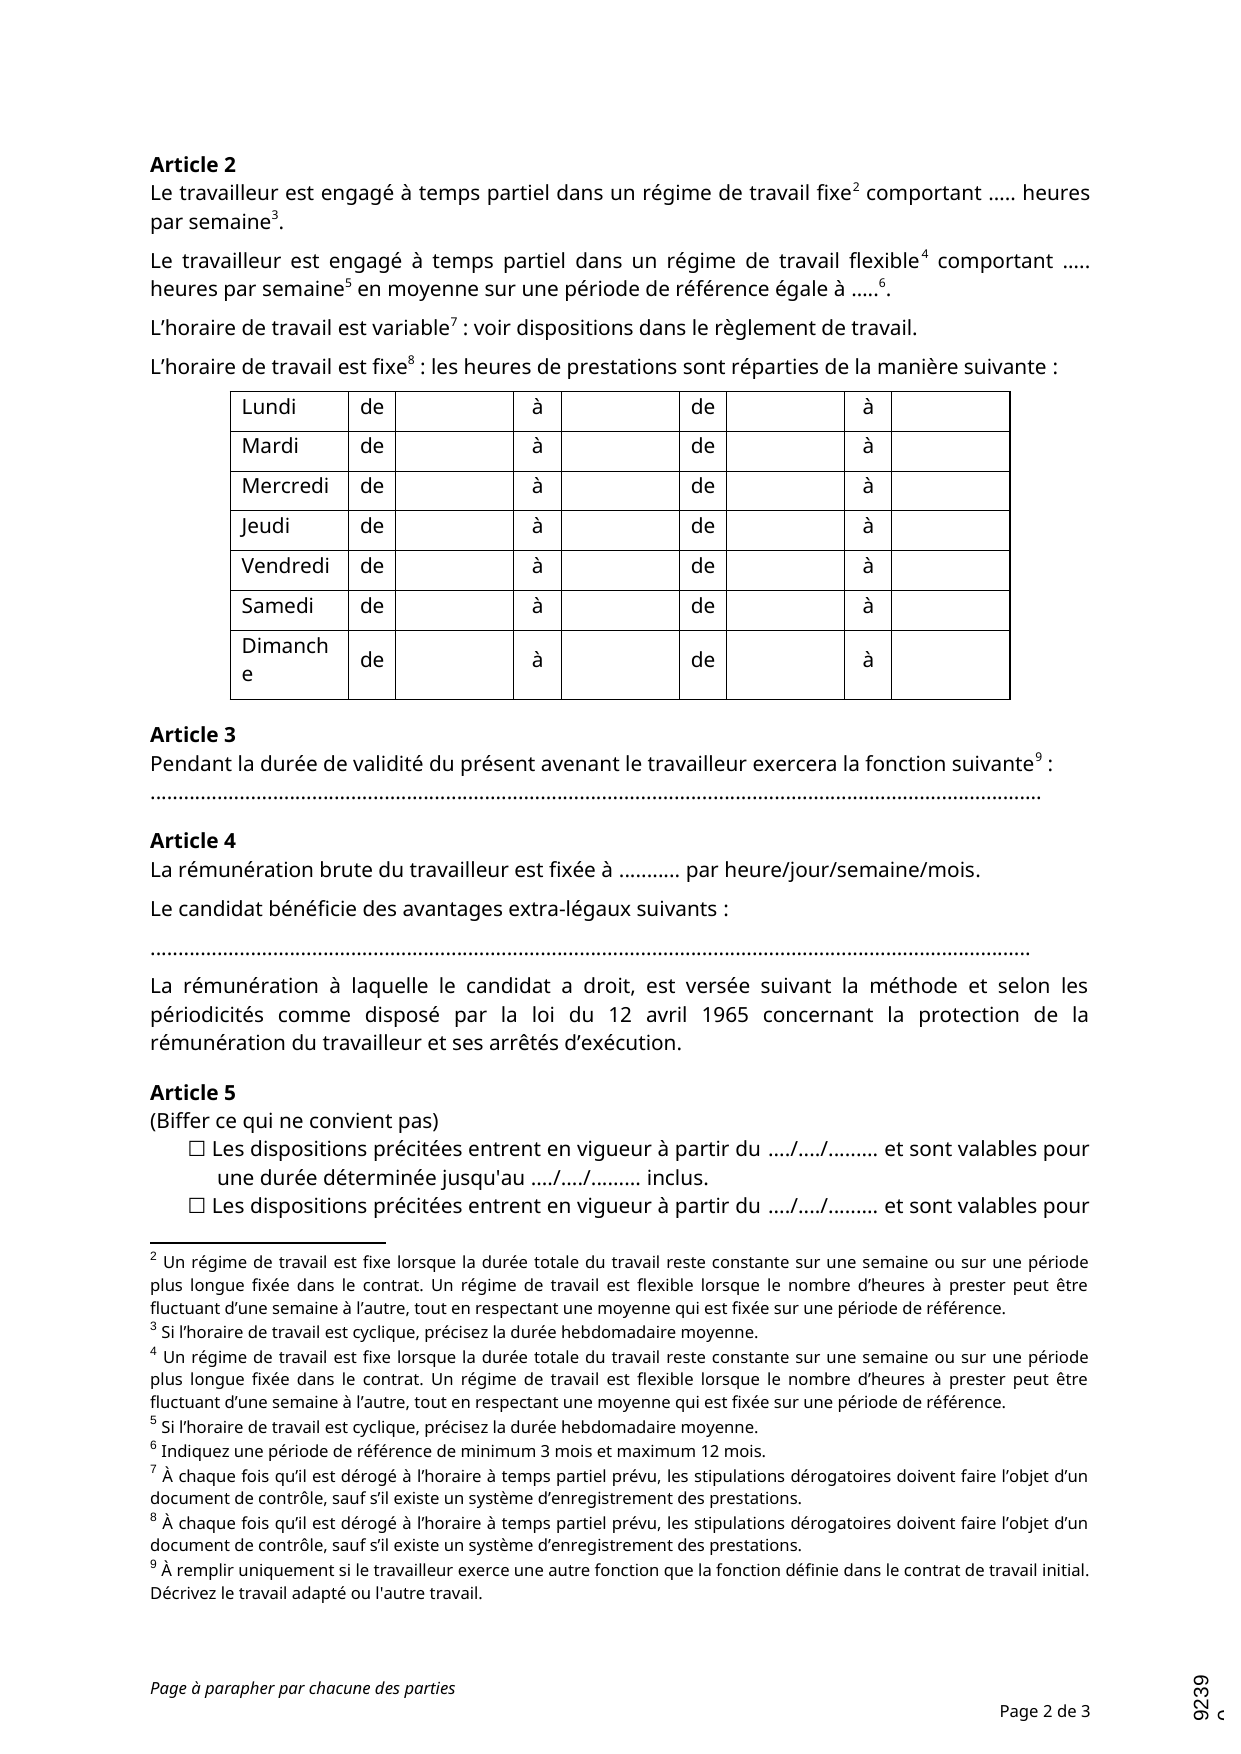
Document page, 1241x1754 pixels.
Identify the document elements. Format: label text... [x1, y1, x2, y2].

text Le travailleur est engagé à temps partiel dans un régime de travail flexible comportant heures par semaine en moyenne sur une période de référence égale à . [150, 246, 1090, 303]
table_cell [892, 432, 1009, 471]
table_cell de [680, 472, 726, 510]
table_cell [396, 472, 513, 510]
table_cell de [680, 432, 726, 471]
table_cell Samedi [231, 591, 348, 630]
table_header à [514, 392, 561, 431]
table_cell à [514, 631, 561, 698]
table_header Lundi [231, 392, 348, 431]
table_header [727, 392, 844, 431]
table_cell de [349, 551, 395, 590]
table_cell à [845, 631, 891, 698]
table_header de [349, 392, 395, 431]
table_cell Jeudi [231, 511, 348, 550]
table_cell [396, 551, 513, 590]
text La rémunération à laquelle le candidat a droit, est versée suivant la méthode et selon les périodicités comme disposé par la loi du 12 avril 1965 concernant la protection de la rémunération du travailleur et ses arrêtés d’exécution. [150, 971, 1090, 1057]
table_cell à [845, 591, 891, 630]
table_cell de [680, 551, 726, 590]
table_cell Vendredi [231, 551, 348, 590]
table_cell [892, 551, 1009, 590]
table_header [892, 392, 1009, 431]
table_cell [727, 511, 844, 550]
table_cell [396, 511, 513, 550]
table_cell de [680, 591, 726, 630]
table_cell de [349, 432, 395, 471]
table_header [396, 392, 513, 431]
table_cell à [514, 472, 561, 510]
text La rémunération brute du travailleur est fixée à . [150, 855, 1090, 883]
table_cell Dimanche [231, 631, 348, 698]
text Le travailleur est engagé à temps partiel dans un régime de travail fixe comportant heures par semaine. [150, 178, 1090, 235]
table_cell [727, 472, 844, 510]
table_header de [680, 392, 726, 431]
table_cell Mercredi [231, 472, 348, 510]
list Les dispositions précitées entrent en vigueur à partir du et sont valables pour une durée déterminée jusqu'au inclus. [187, 1134, 1090, 1191]
table_cell [727, 551, 844, 590]
table_cell à [514, 511, 561, 550]
table_cell de [349, 472, 395, 510]
table_cell [727, 631, 844, 698]
table_cell de [680, 511, 726, 550]
table_cell [396, 591, 513, 630]
table_cell à [845, 551, 891, 590]
table_cell [562, 551, 679, 590]
table_cell [892, 591, 1009, 630]
list Les dispositions précitées entrent en vigueur à partir du et sont valables pour une durée indéterminée. [187, 1191, 1090, 1220]
table_cell Mardi [231, 432, 348, 471]
text Le candidat bénéficie des avantages extra-légaux suivants : [150, 894, 1090, 922]
table_cell [562, 432, 679, 471]
table_cell [892, 631, 1009, 698]
table_cell de [349, 631, 395, 698]
table_cell [396, 631, 513, 698]
table_cell de [349, 511, 395, 550]
table_header [562, 392, 679, 431]
table_cell [562, 591, 679, 630]
table_header à [845, 392, 891, 431]
text L’horaire de travail est variable : voir dispositions dans le règlement de travail. [150, 313, 1090, 341]
table_cell [562, 631, 679, 698]
table_cell à [514, 591, 561, 630]
table_cell [892, 472, 1009, 510]
table_cell [727, 432, 844, 471]
table_cell à [514, 551, 561, 590]
table_cell de [680, 631, 726, 698]
table_cell [562, 511, 679, 550]
text Pendant la durée de validité du présent avenant le travailleur exercera la fonction suivante : [150, 749, 1090, 777]
table_cell [396, 432, 513, 471]
table_cell à [845, 511, 891, 550]
table_cell [562, 472, 679, 510]
table_cell à [514, 432, 561, 471]
text (Biffer ce qui ne convient pas) [150, 1106, 1090, 1134]
table_cell [727, 591, 844, 630]
table_cell à [845, 472, 891, 510]
text L’horaire de travail est fixe : les heures de prestations sont réparties de la manière suivante : [150, 352, 1090, 380]
table_cell à [845, 432, 891, 471]
table_cell de [349, 591, 395, 630]
table_cell [892, 511, 1009, 550]
